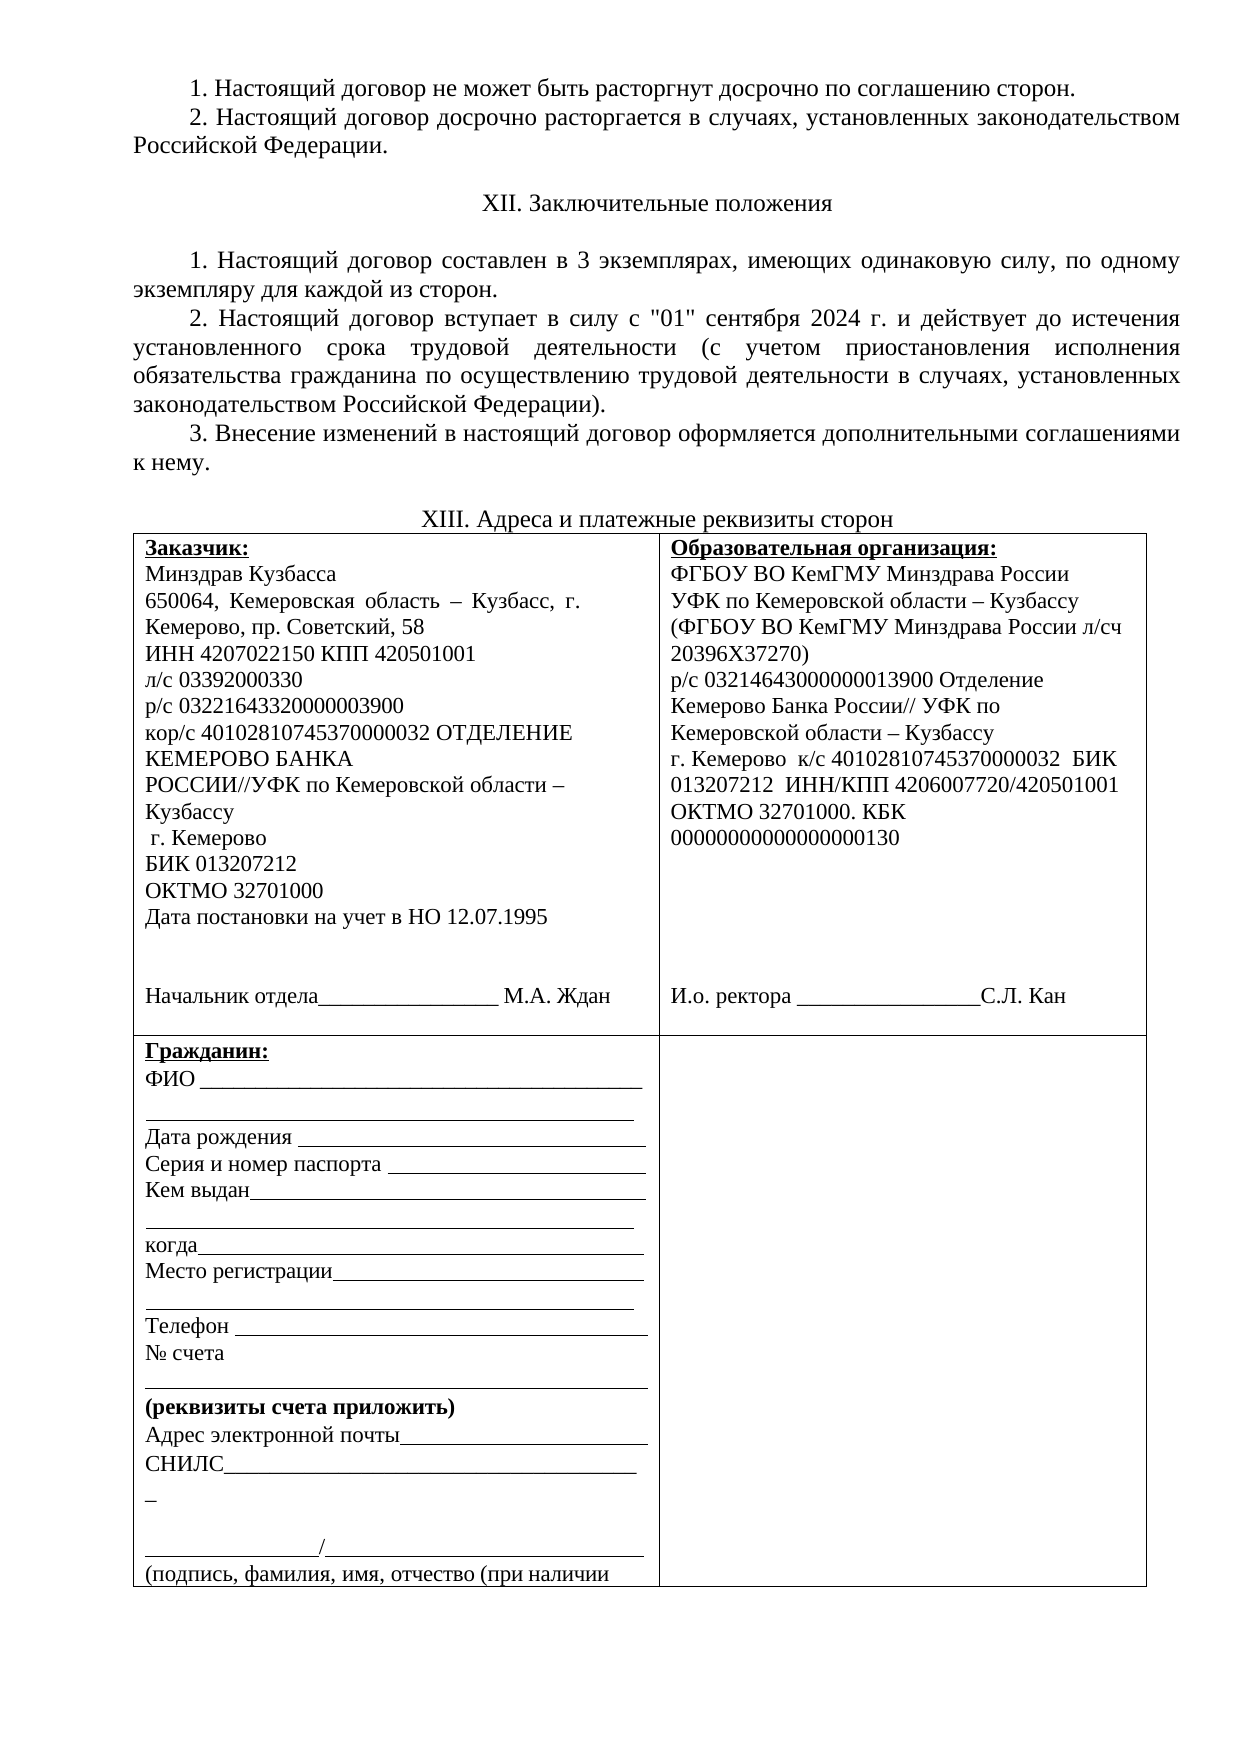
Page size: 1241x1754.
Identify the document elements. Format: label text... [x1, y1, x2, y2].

text 3. Внесение изменений в настоящий договор оформляется дополнительными соглашениями к нему. [133, 418, 1181, 476]
text XIII. Адреса и платежные реквизиты сторон [133, 504, 1181, 533]
table_cell [660, 1036, 1146, 1586]
table_cell Гражданин: ФИО ________________________________________ Дата рождения Серия и номер паспорта Кем выдан когда Место регистрации Телефон № счета (реквизиты счета приложить) Адрес электронной почты СНИЛС_____________________________________ / (подпись, фамилия, имя, отчество (при наличии [134, 1036, 659, 1586]
text 1. Настоящий договор не может быть расторгнут досрочно по соглашению сторон. [133, 73, 1181, 102]
table_header Заказчик: Минздрав Кузбасса 650064, Кемеровская область – Кузбасс, г. Кемерово, пр. Советский, 58 ИНН 4207022150 КПП 420501001 л/с 03392000330 р/с 03221643320000003900 кор/с 40102810745370000032 ОТДЕЛЕНИЕ КЕМЕРОВО БАНКА РОССИИ//УФК по Кемеровской области – Кузбассу г. Кемерово БИК 013207212 ОКТМО 32701000 Дата постановки на учет в НО 12.07.1995 Начальник отдела________________ М.А. Ждан [134, 534, 659, 1035]
text 1. Настоящий договор составлен в 3 экземплярах, имеющих одинаковую силу, по одному экземпляру для каждой из сторон. [133, 246, 1181, 303]
text 2. Настоящий договор досрочно расторгается в случаях, установленных законодательством Российской Федерации. [133, 102, 1181, 159]
text 2. Настоящий договор вступает в силу с "01" сентября 2024 г. и действует до истечения установленного срока трудовой деятельности (с учетом приостановления исполнения обязательства гражданина по осуществлению трудовой деятельности в случаях, установленных законодательством Российской Федерации). [133, 303, 1181, 418]
text XII. Заключительные положения [133, 188, 1181, 217]
table_header Образовательная организация: ФГБОУ ВО КемГМУ Минздрава России УФК по Кемеровской области – Кузбассу (ФГБОУ ВО КемГМУ Минздрава России л/сч 20396X37270) р/с 03214643000000013900 Отделение Кемерово Банка России// УФК по Кемеровской области – Кузбассу г. Кемерово к/с 40102810745370000032 БИК 013207212 ИНН/КПП 4206007720/420501001 ОКТМО 32701000. КБК 00000000000000000130 И.о. ректора ________________С.Л. Кан [660, 534, 1146, 1035]
